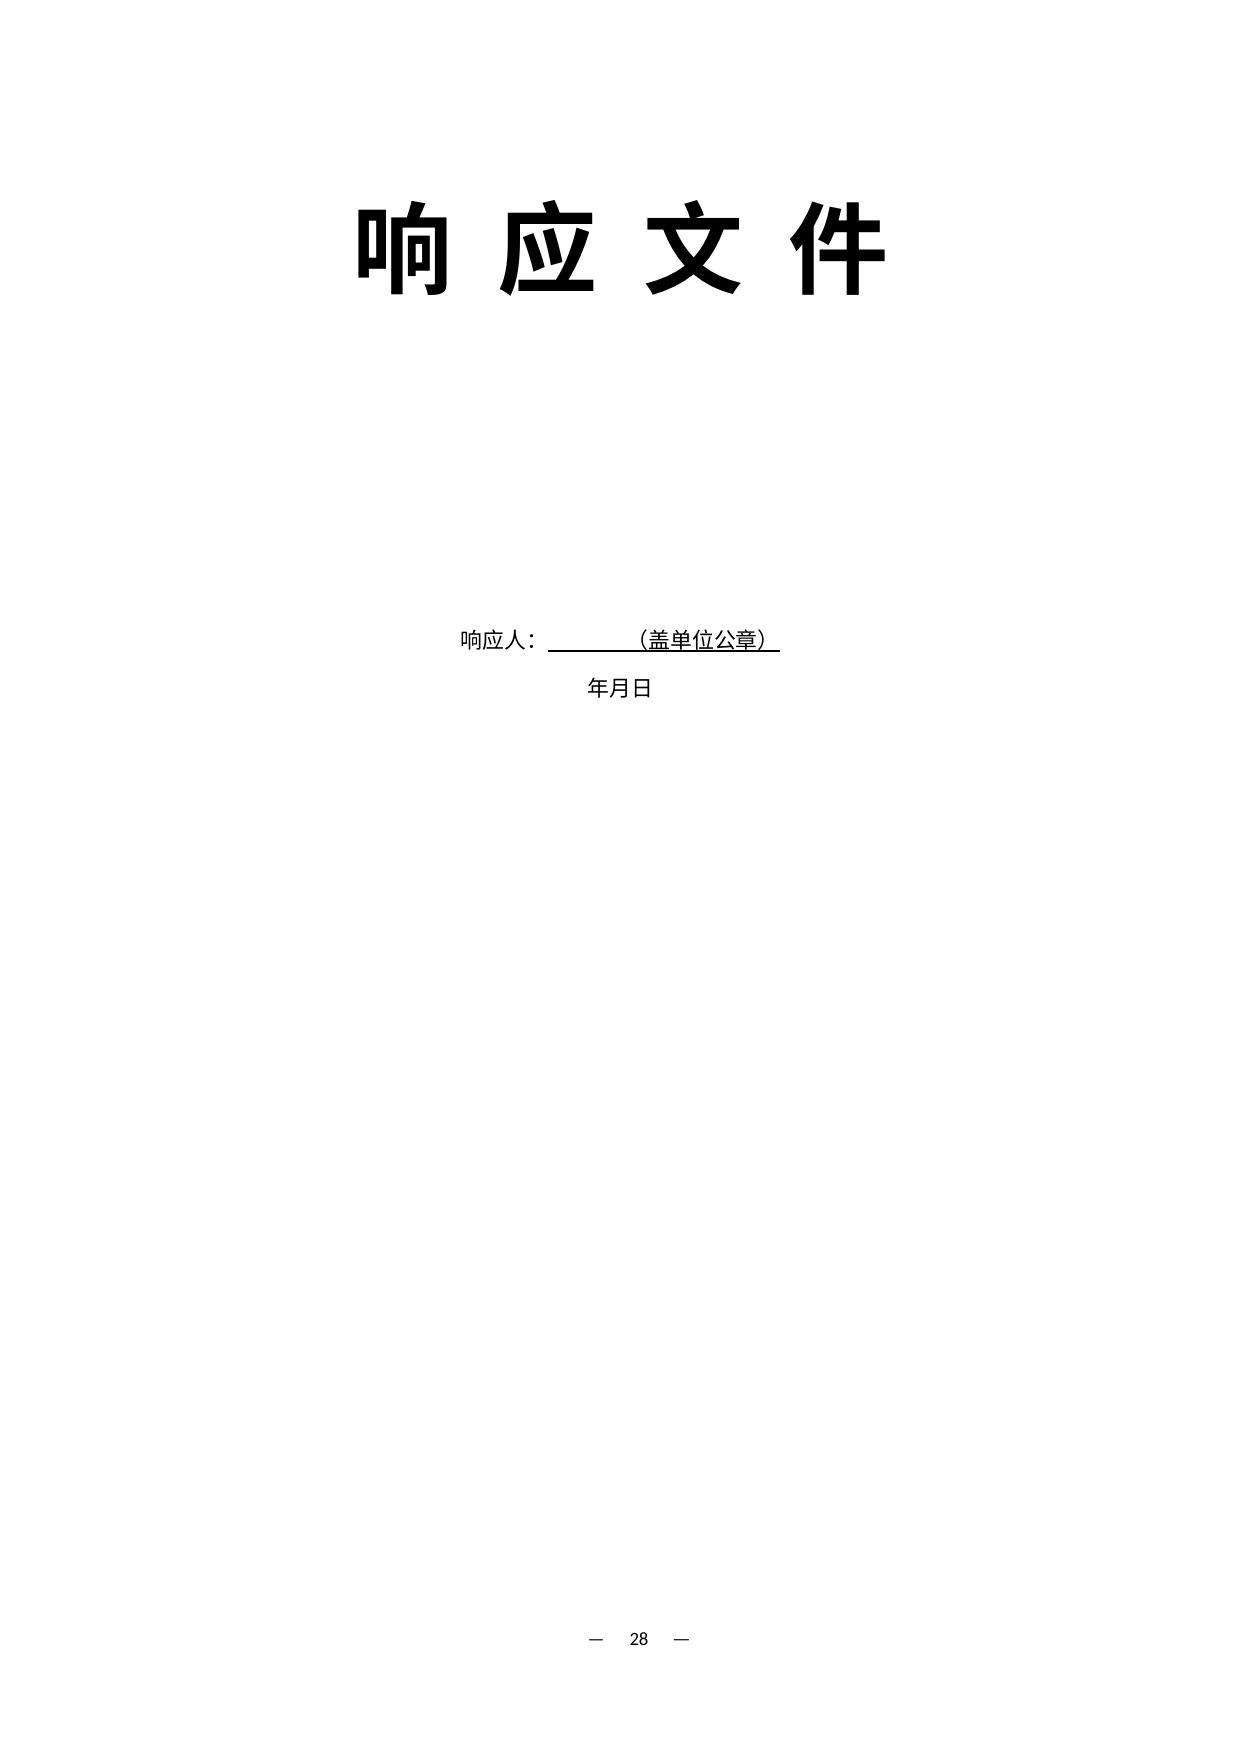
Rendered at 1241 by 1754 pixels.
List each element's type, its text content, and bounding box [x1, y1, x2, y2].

text 响 应 文 件 [187, 162, 1053, 324]
text 年月日 [187, 671, 1053, 703]
text 响应人： （盖单位公章） [187, 622, 1053, 655]
